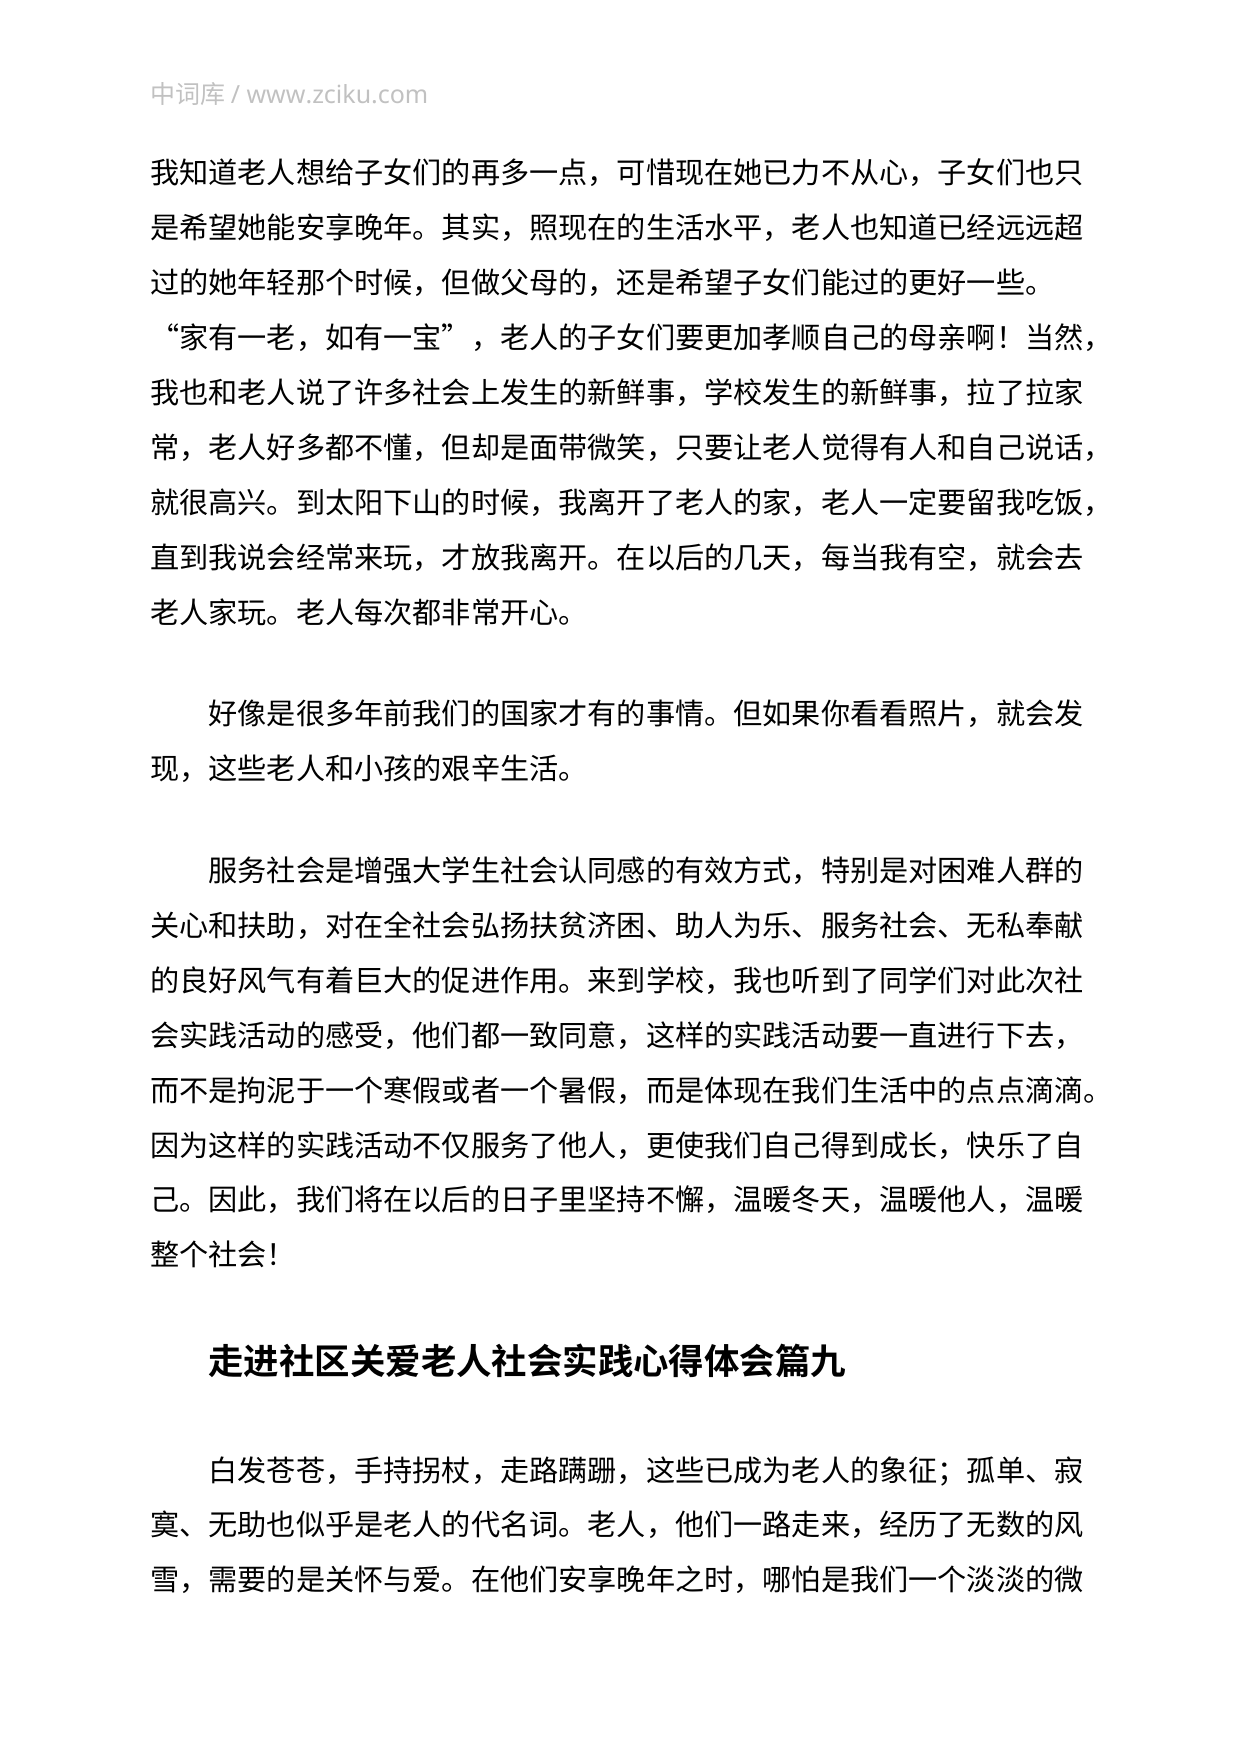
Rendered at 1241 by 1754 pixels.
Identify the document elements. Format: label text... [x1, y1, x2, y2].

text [150, 1447, 1090, 1599]
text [150, 150, 1090, 631]
text 服务社会是增强大学生社会认同感的有效方式，特别是对困难人群的关心和扶助，对在全社会弘扬扶贫济困、助人为乐、服务社会、无私奉献的良好风气有着巨大的促进作用。来到学校，我也听到了同学们对此次社会实践活动的感受，他们都一致同意，这样的实践活动要一直进行下去，而不是拘泥于一个寒假或者一个暑假，而是体现在我们生活中的点点滴滴。因为这样的实践活动不仅服务了他人，更使我们自己得到成长，快乐了自己。因此，我们将在以后的日子里坚持不懈，温暖冬天，温暖他人，温暖整个社会！ [150, 848, 1090, 1274]
text 走进社区关爱老人社会实践心得体会篇九 [150, 1334, 1090, 1385]
text 好像是很多年前我们的国家才有的事情。但如果你看看照片，就会发现，这些老人和小孩的艰辛生活。 [150, 691, 1090, 788]
